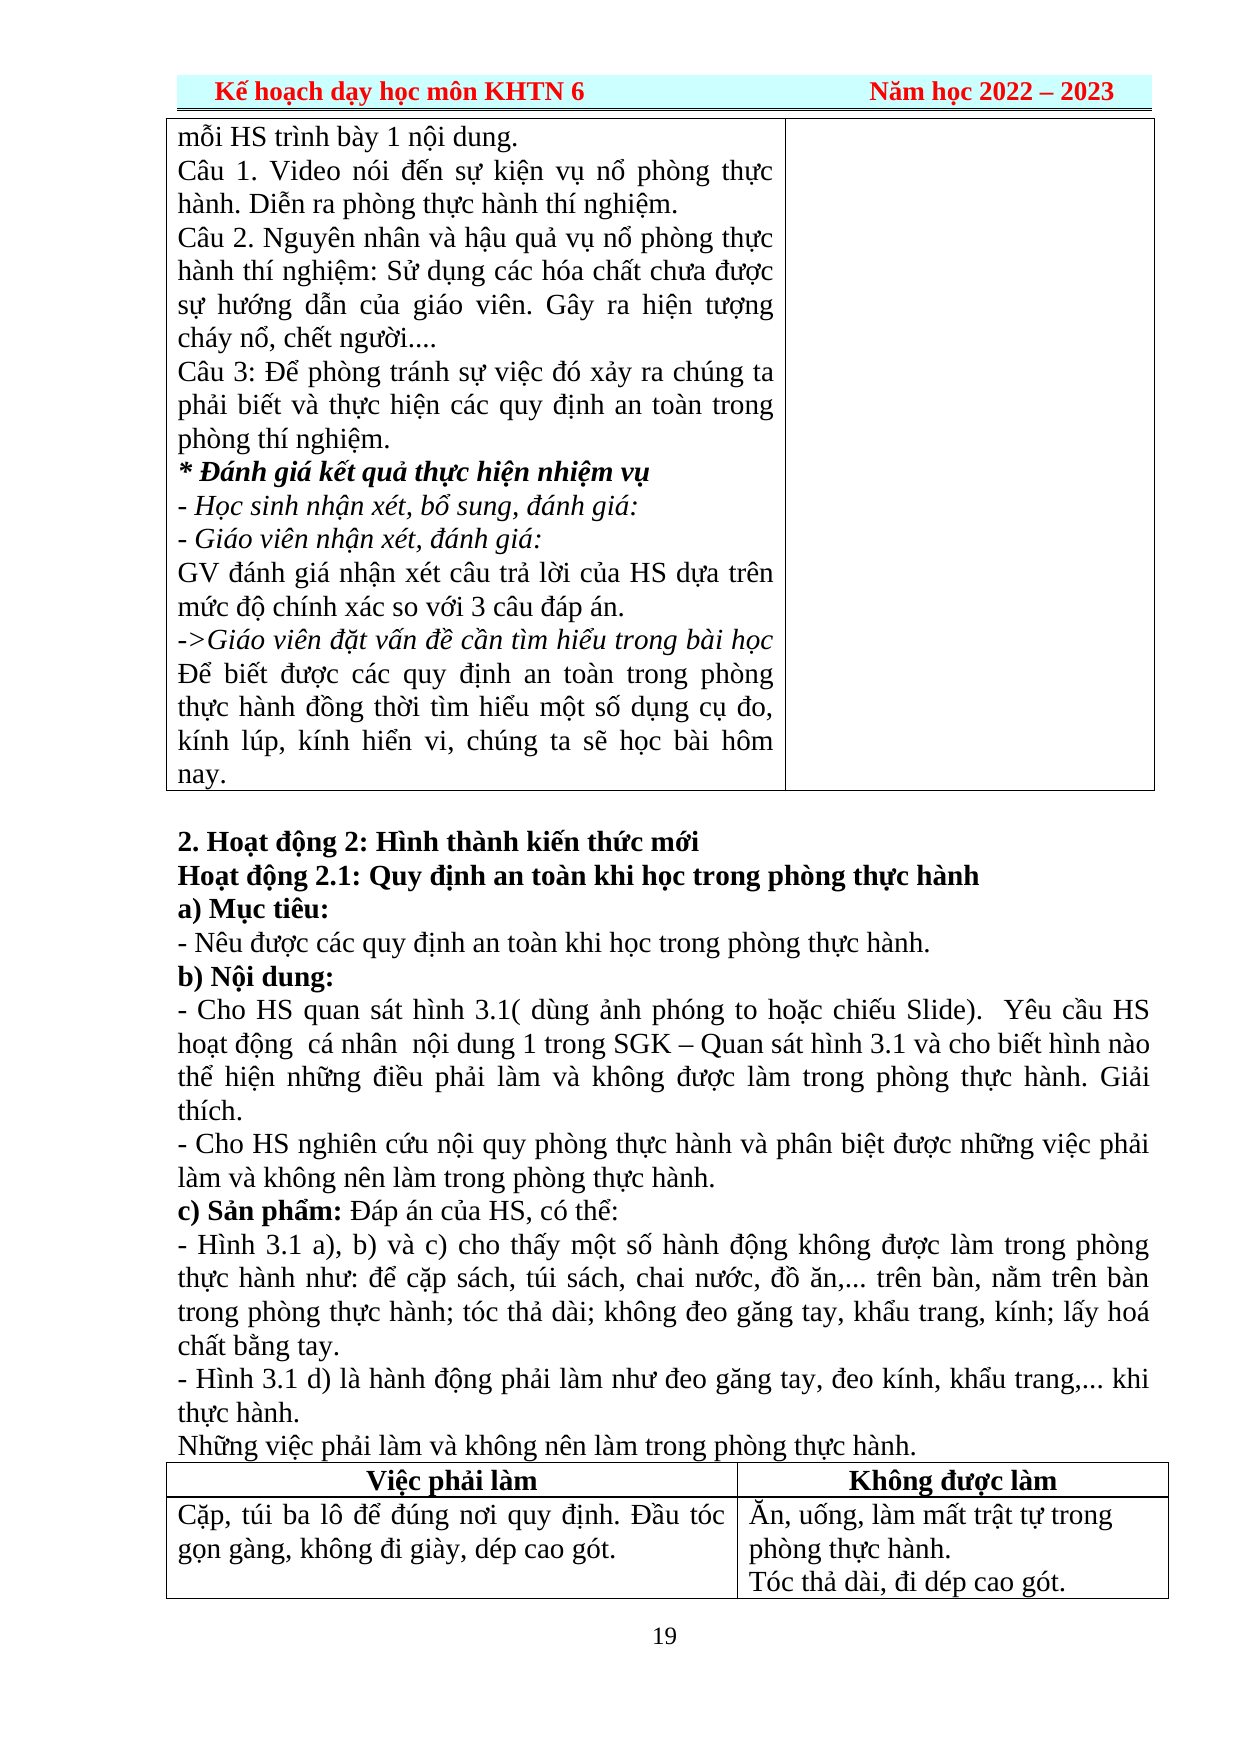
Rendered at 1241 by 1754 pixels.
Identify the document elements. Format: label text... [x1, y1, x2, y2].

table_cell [167, 119, 785, 790]
table_cell Ăn, uống, làm mất trật tự trong phòng thực hành. Tóc thả dài, đi dép cao gót. [738, 1498, 1168, 1598]
list b) Nội dung: [177, 959, 1152, 992]
text - Cho HS nghiên cứu nội quy phòng thực hành và phân biệt được những việc phải làm và không nên làm trong phòng thực hành. [177, 1126, 1152, 1193]
text c) Sản phẩm: Đáp án của HS, có thể: [177, 1193, 1152, 1227]
table_cell Cặp, túi ba lô để đúng nơi quy định. Đầu tóc gọn gàng, không đi giày, dép cao gót. [167, 1498, 737, 1598]
text 2. Hoạt động 2: Hình thành kiến thức mới [177, 824, 1152, 858]
text Hoạt động 2.1: Quy định an toàn khi học trong phòng thực hành [177, 858, 1152, 892]
list - Nêu được các quy định an toàn khi học trong phòng thực hành. [177, 925, 1152, 959]
text - Cho HS quan sát hình 3.1( dùng ảnh phóng to hoặc chiếu Slide). Yêu cầu HS hoạt động cá nhân nội dung 1 trong SGK – Quan sát hình 3.1 và cho biết hình nào thể hiện những điều phải làm và không được làm trong phòng thực hành. Giải thích. [177, 992, 1152, 1126]
text - Hình 3.1 a), b) và c) cho thấy một số hành động không được làm trong phòng thực hành như: để cặp sách, túi sách, chai nước, đồ ăn,... trên bàn, nằm trên bàn trong phòng thực hành; tóc thả dài; không đeo găng tay, khẩu trang, kính; lấy hoá chất bằng tay. [177, 1227, 1152, 1361]
table_header Việc phải làm [167, 1463, 737, 1496]
text Những việc phải làm và không nên làm trong phòng thực hành. [177, 1428, 1152, 1462]
table_cell [786, 119, 1154, 790]
table_header Không được làm [738, 1463, 1168, 1496]
text - Hình 3.1 d) là hành động phải làm như đeo găng tay, đeo kính, khẩu trang,... khi thực hành. [177, 1361, 1152, 1428]
text a) Mục tiêu: [177, 892, 1152, 925]
